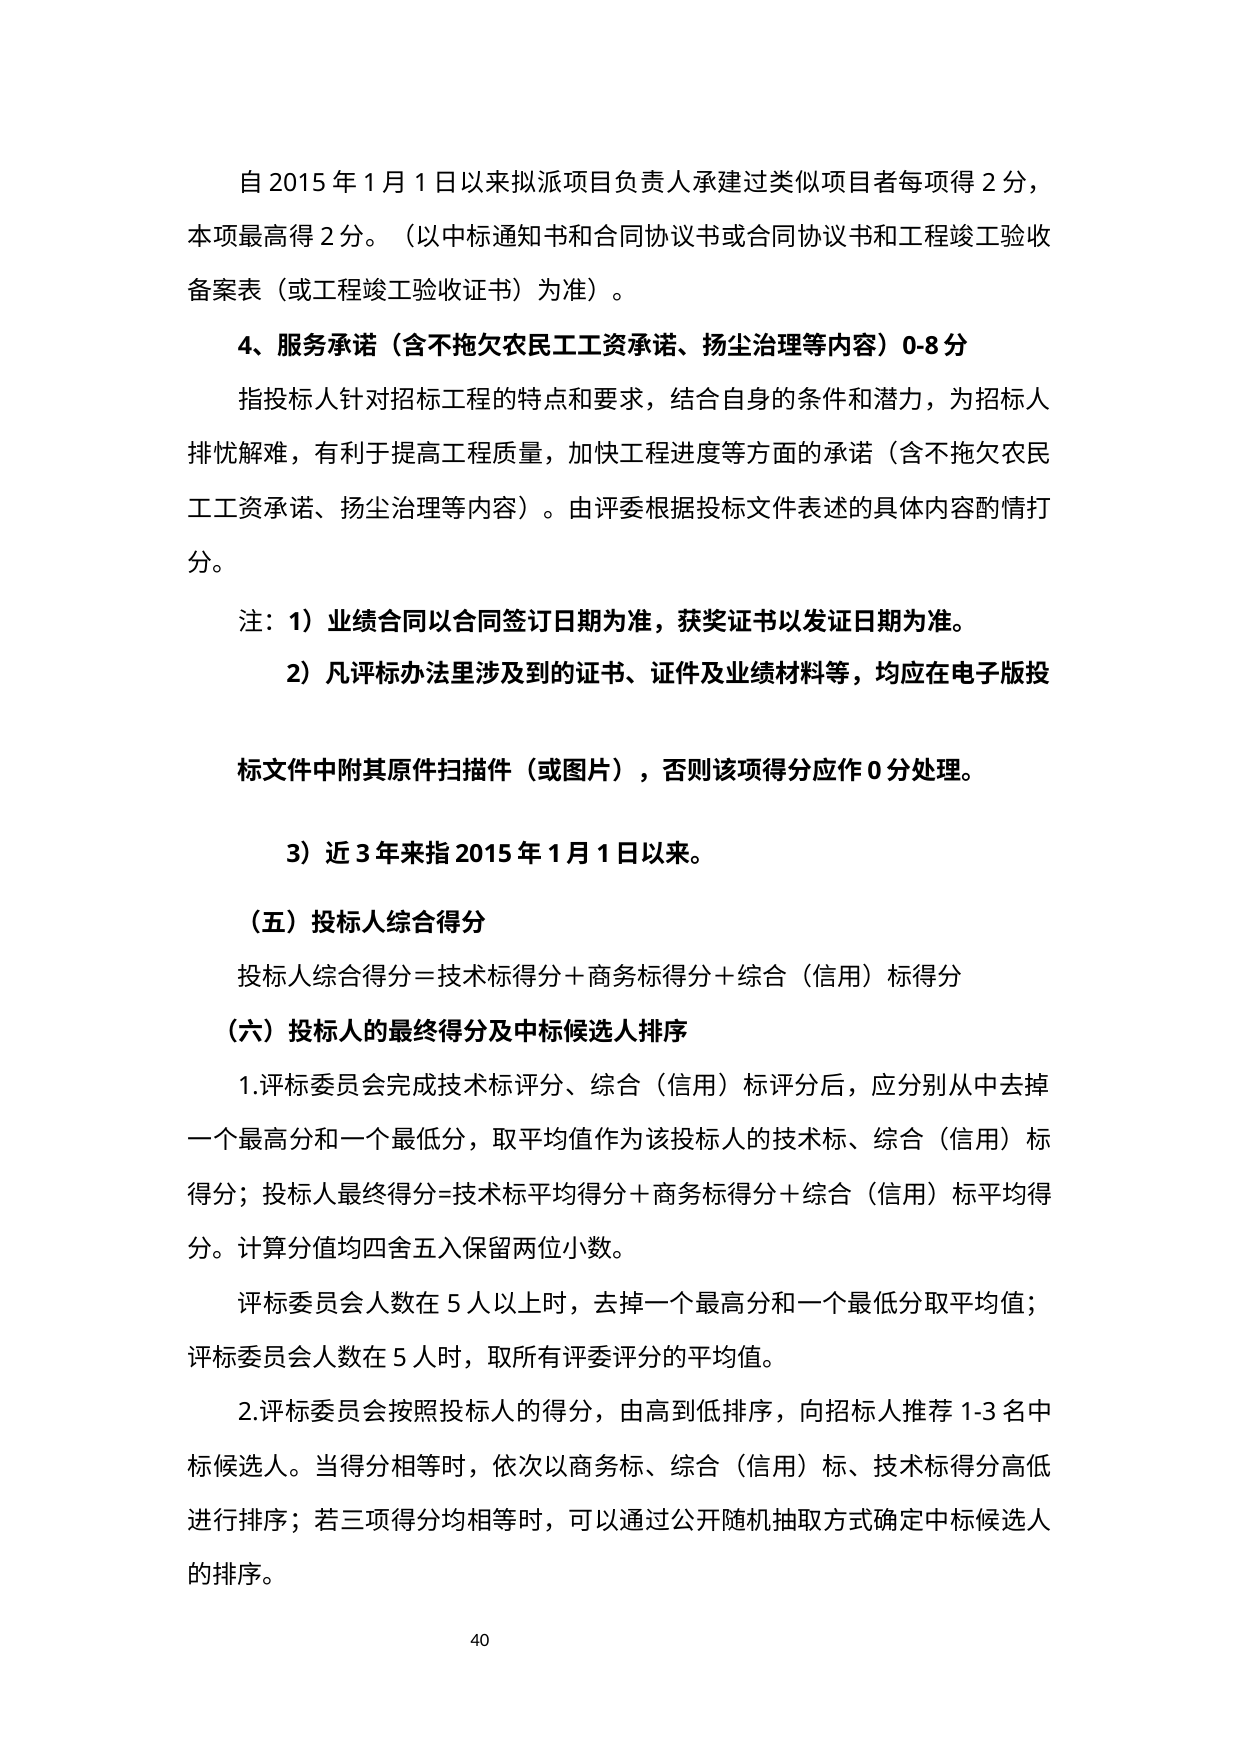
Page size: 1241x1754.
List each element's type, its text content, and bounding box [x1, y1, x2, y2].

text 自2015年1月1日以来拟派项目负责人承建过类似项目者每项得2分，本项最高得2分。（以中标通知书和合同协议书或合同协议书和工程竣工验收备案表（或工程竣工验收证书）为准）。 [187, 162, 1053, 307]
text 指投标人针对招标工程的特点和要求，结合自身的条件和潜力，为招标人排忧解难，有利于提高工程质量，加快工程进度等方面的承诺（含不拖欠农民工工资承诺、扬尘治理等内容）。由评委根据投标文件表述的具体内容酌情打分。 [187, 379, 1053, 579]
text 4、服务承诺（含不拖欠农民工工资承诺、扬尘治理等内容）0-8分 [187, 325, 1053, 361]
text 1.评标委员会完成技术标评分、综合（信用）标评分后，应分别从中去掉一个最高分和一个最低分，取平均值作为该投标人的技术标、综合（信用）标得分；投标人最终得分=技术标平均得分＋商务标得分＋综合（信用）标平均得分。计算分值均四舍五入保留两位小数。 [187, 1066, 1053, 1265]
text （六）投标人的最终得分及中标候选人排序 [187, 1011, 1053, 1047]
text 注：1）业绩合同以合同签订日期为准，获奖证书以发证日期为准。 [187, 597, 1053, 639]
text 2）凡评标办法里涉及到的证书、证件及业绩材料等，均应在电子版投标文件中附其原件扫描件（或图片），否则该项得分应作0分处理。 [237, 639, 1053, 801]
text （五）投标人综合得分 [187, 902, 1053, 939]
text 评标委员会人数在5人以上时，去掉一个最高分和一个最低分取平均值；评标委员会人数在5人时，取所有评委评分的平均值。 [187, 1283, 1053, 1374]
text 投标人综合得分＝技术标得分＋商务标得分＋综合（信用）标得分 [187, 957, 1053, 993]
text 2.评标委员会按照投标人的得分，由高到低排序，向招标人推荐1-3名中标候选人。当得分相等时，依次以商务标、综合（信用）标、技术标得分高低进行排序；若三项得分均相等时，可以通过公开随机抽取方式确定中标候选人的排序。 [187, 1392, 1053, 1591]
text 3）近3年来指2015年1月1日以来。 [237, 819, 1053, 884]
